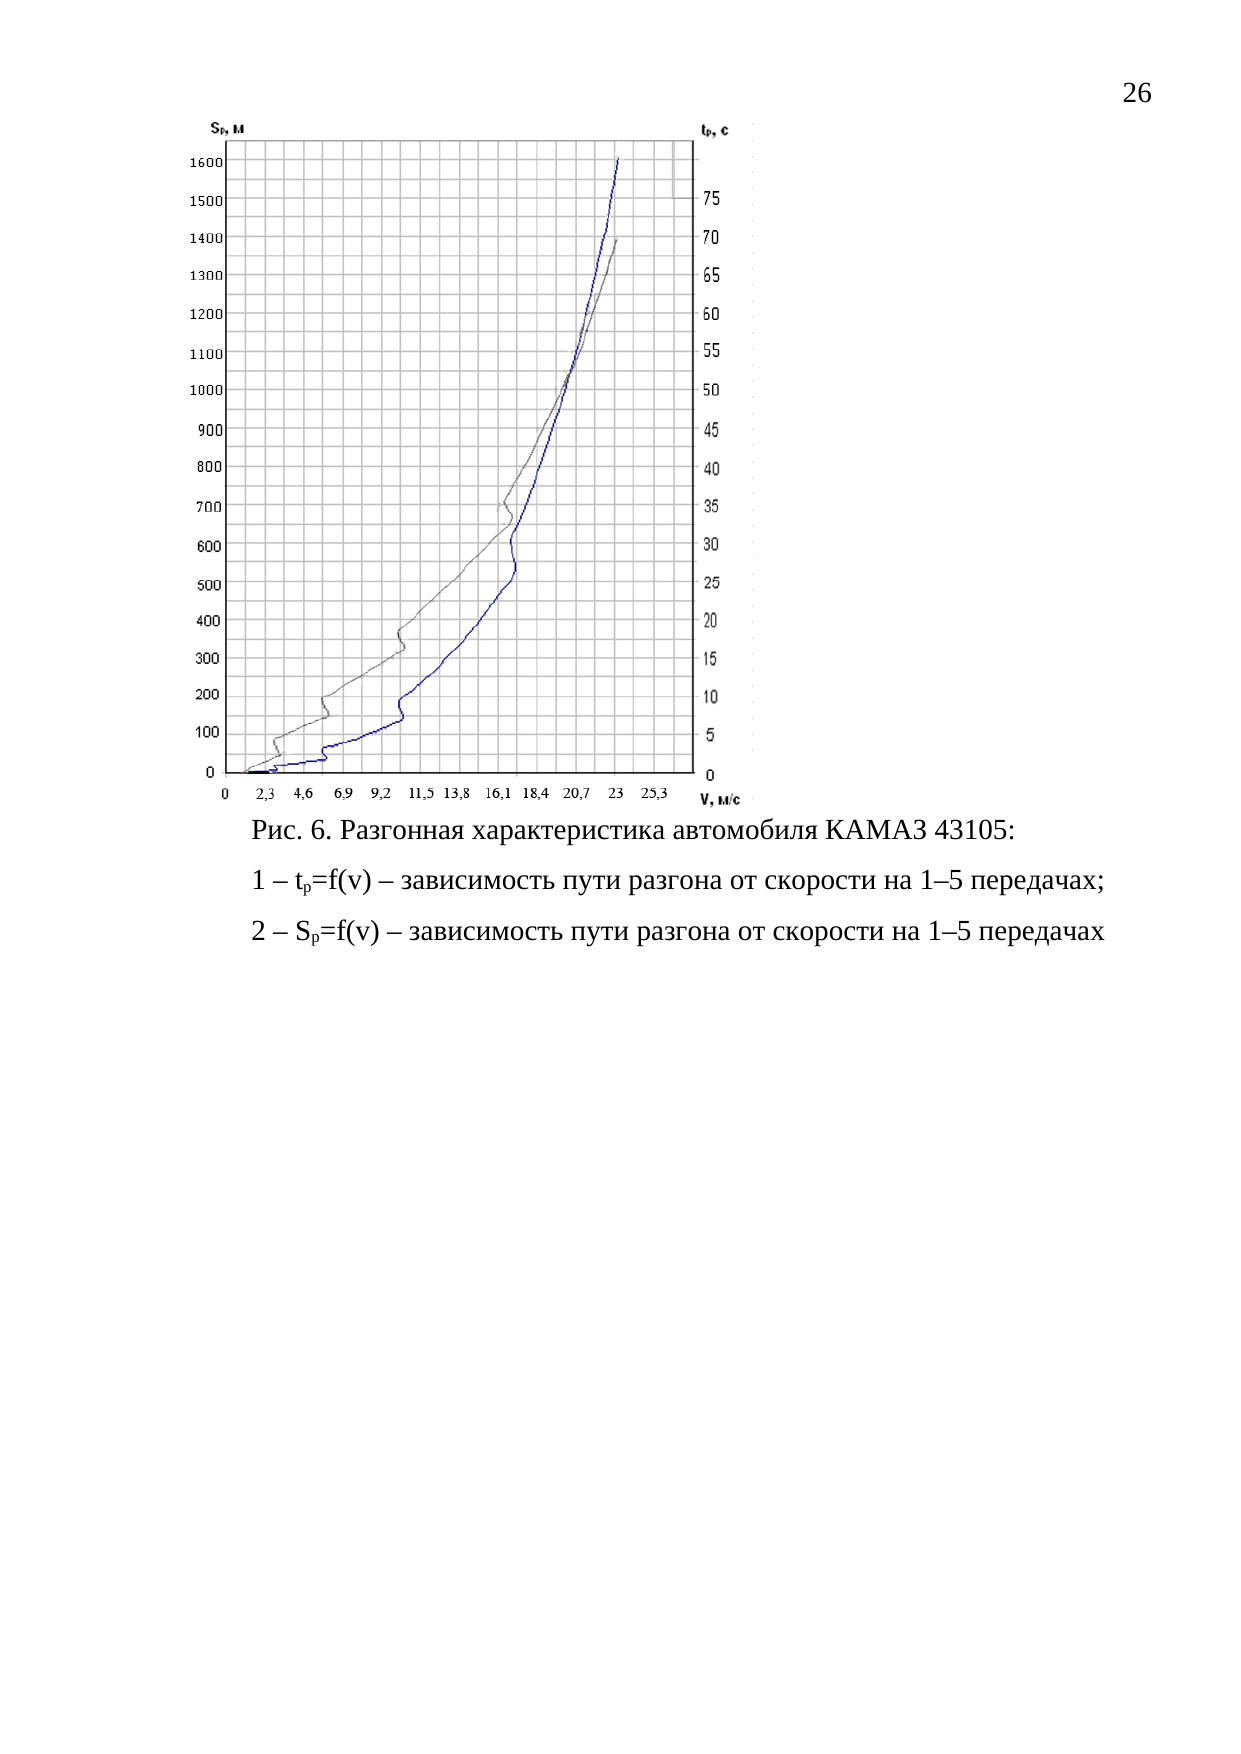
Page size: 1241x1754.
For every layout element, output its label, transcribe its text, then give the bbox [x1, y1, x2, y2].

picture [177, 118, 753, 812]
text Рис. 6. Разгонная характеристика автомобиля КАМАЗ 43105: [177, 812, 1152, 846]
text 1 – tp=f(v) – зависимость пути разгона от скорости на 1–5 передачах; [177, 862, 1152, 896]
text 2 – Sp=f(v) – зависимость пути разгона от скорости на 1–5 передачах [177, 913, 1152, 946]
